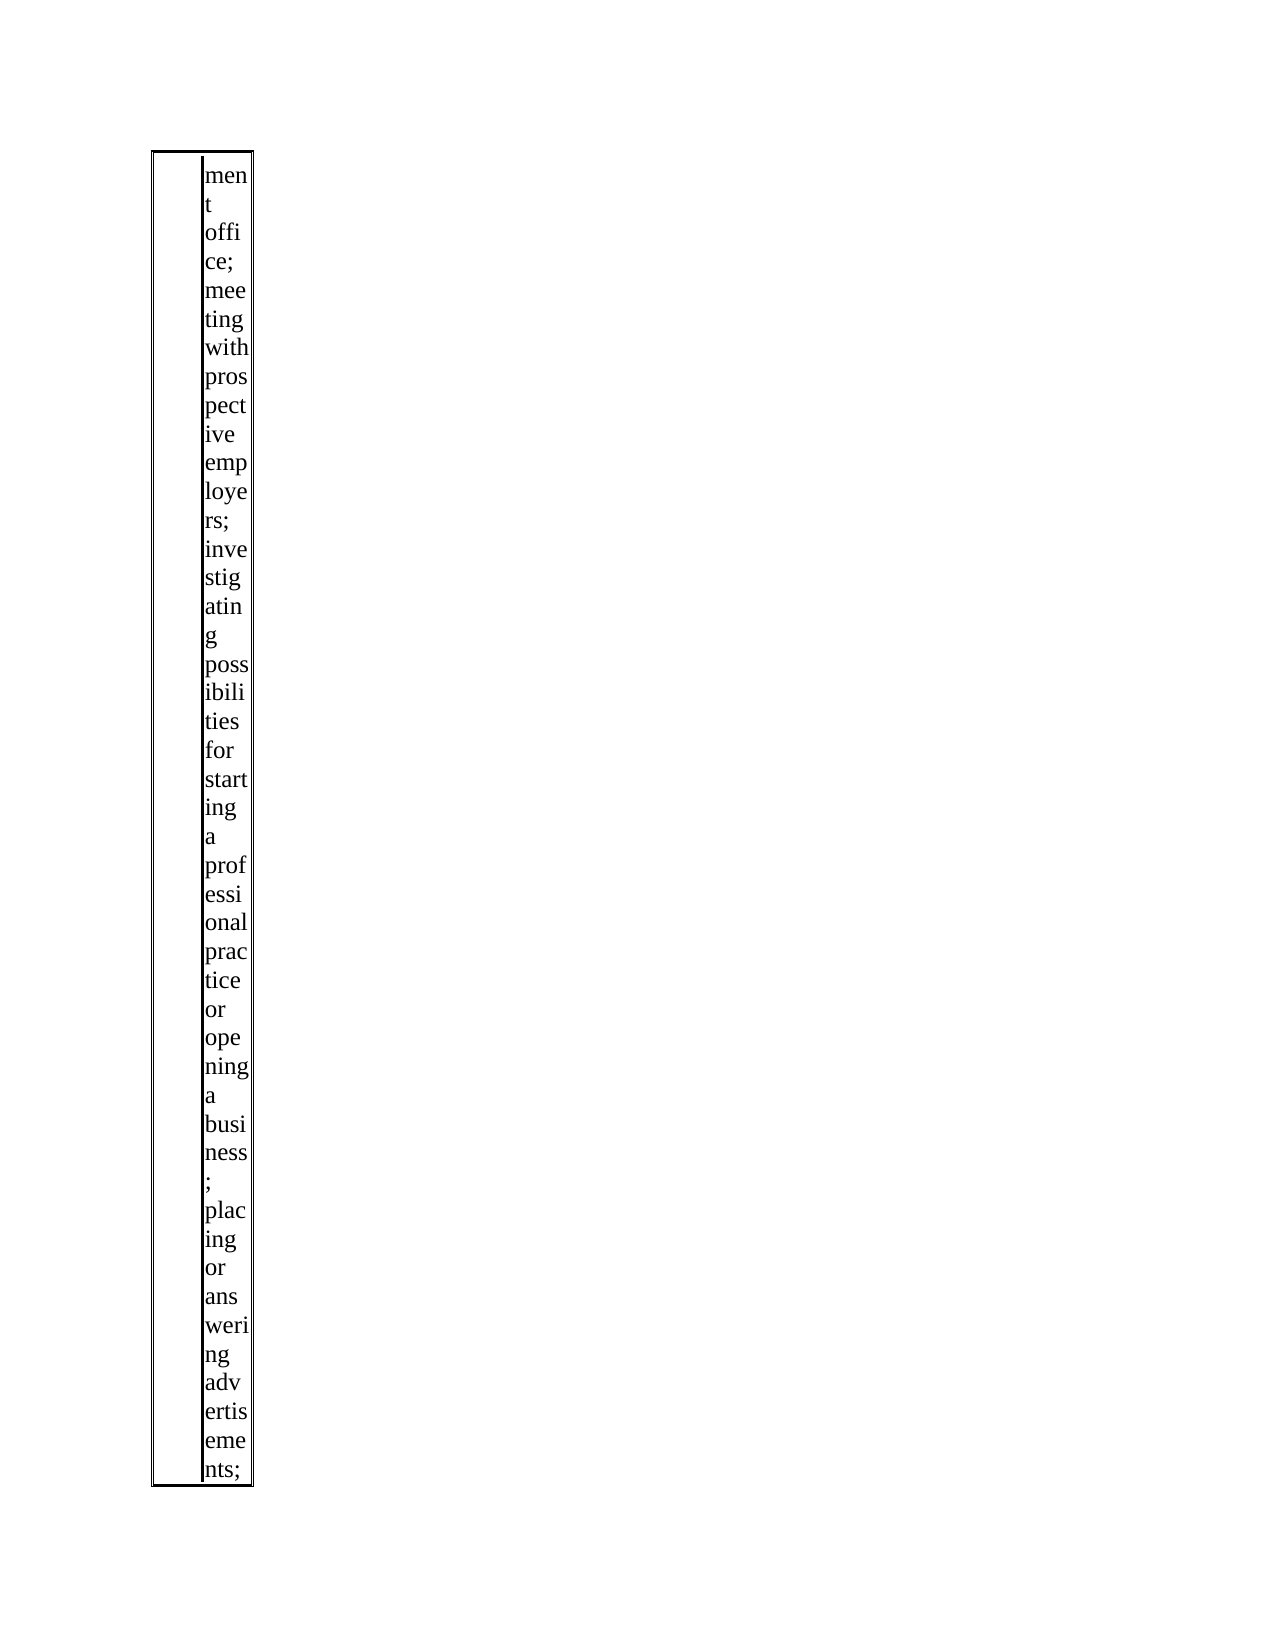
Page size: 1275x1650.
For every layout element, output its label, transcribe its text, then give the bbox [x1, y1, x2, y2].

table_cell Protocol: [154, 153, 202, 1484]
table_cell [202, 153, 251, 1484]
